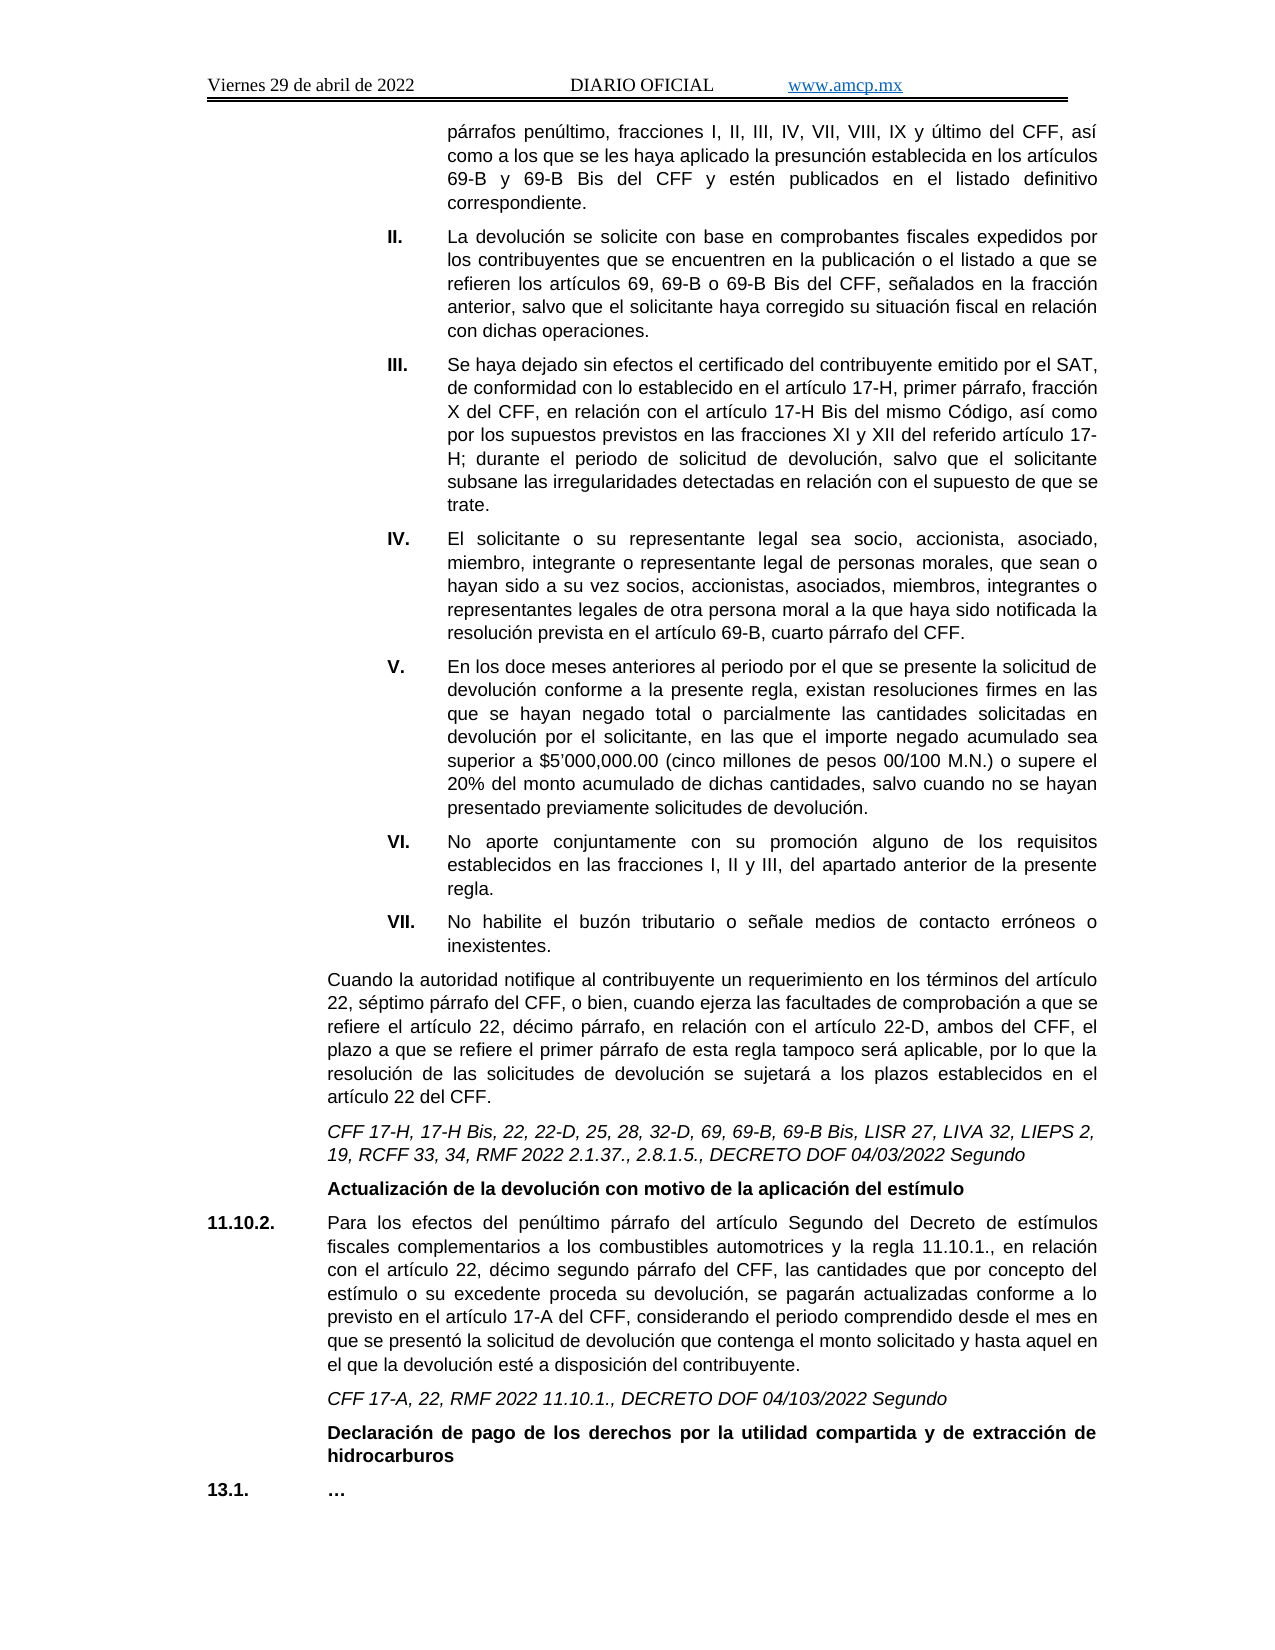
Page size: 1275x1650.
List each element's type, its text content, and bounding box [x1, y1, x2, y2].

text VI. No aporte conjuntamente con su promoción alguno de los requisitos establecidos en las fracciones I, II y III, del apartado anterior de la presente regla. [387, 829, 1098, 899]
text II. La devolución se solicite con base en comprobantes fiscales expedidos por los contribuyentes que se encuentren en la publicación o el listado a que se refieren los artículos 69, 69-B o 69-B Bis del CFF, señalados en la fracción anterior, salvo que el solicitante haya corregido su situación fiscal en relación con dichas operaciones. [387, 225, 1098, 342]
text VII. No habilite el buzón tributario o señale medios de contacto erróneos o inexistentes. [387, 910, 1098, 957]
text IV. El solicitante o su representante legal sea socio, accionista, asociado, miembro, integrante o representante legal de personas morales, que sean o hayan sido a su vez socios, accionistas, asociados, miembros, integrantes o representantes legales de otra persona moral a la que haya sido notificada la resolución prevista en el artículo 69-B, cuarto párrafo del CFF. [387, 527, 1098, 644]
text Actualización de la devolución con motivo de la aplicación del estímulo [327, 1177, 1098, 1200]
text V. En los doce meses anteriores al periodo por el que se presente la solicitud de devolución conforme a la presente regla, existan resoluciones firmes en las que se hayan negado total o parcialmente las cantidades solicitadas en devolución por el solicitante, en las que el importe negado acumulado sea superior a $5’000,000.00 (cinco millones de pesos 00/100 M.N.) o supere el 20% del monto acumulado de dichas cantidades, salvo cuando no se hayan presentado previamente solicitudes de devolución. [387, 655, 1098, 819]
text CFF 17-H, 17-H Bis, 22, 22-D, 25, 28, 32-D, 69, 69-B, 69-B Bis, LISR 27, LIVA 32, LIEPS 2, 19, RCFF 33, 34, RMF 2022 2.1.37., 2.8.1.5., DECRETO DOF 04/03/2022 Segundo [327, 1119, 1098, 1166]
text 13.1. … [207, 1478, 1098, 1501]
text III. Se haya dejado sin efectos el certificado del contribuyente emitido por el SAT, de conformidad con lo establecido en el artículo 17-H, primer párrafo, fracción X del CFF, en relación con el artículo 17-H Bis del mismo Código, así como por los supuestos previstos en las fracciones XI y XII del referido artículo 17-H; durante el periodo de solicitud de devolución, salvo que el solicitante subsane las irregularidades detectadas en relación con el supuesto de que se trate. [387, 352, 1098, 516]
text CFF 17-A, 22, RMF 2022 11.10.1., DECRETO DOF 04/103/2022 Segundo [327, 1386, 1098, 1410]
text 11.10.2. Para los efectos del penúltimo párrafo del artículo Segundo del Decreto de estímulos fiscales complementarios a los combustibles automotrices y la regla 11.10.1., en relación con el artículo 22, décimo segundo párrafo del CFF, las cantidades que por concepto del estímulo o su excedente proceda su devolución, se pagarán actualizadas conforme a lo previsto en el artículo 17-A del CFF, considerando el periodo comprendido desde el mes en que se presentó la solicitud de devolución que contenga el monto solicitado y hasta aquel en el que la devolución esté a disposición del contribuyente. [207, 1211, 1098, 1376]
text Declaración de pago de los derechos por la utilidad compartida y de extracción de hidrocarburos [327, 1420, 1098, 1467]
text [387, 120, 1098, 214]
text Cuando la autoridad notifique al contribuyente un requerimiento en los términos del artículo 22, séptimo párrafo del CFF, o bien, cuando ejerza las facultades de comprobación a que se refiere el artículo 22, décimo párrafo, en relación con el artículo 22-D, ambos del CFF, el plazo a que se refiere el primer párrafo de esta regla tampoco será aplicable, por lo que la resolución de las solicitudes de devolución se sujetará a los plazos establecidos en el artículo 22 del CFF. [327, 967, 1098, 1109]
